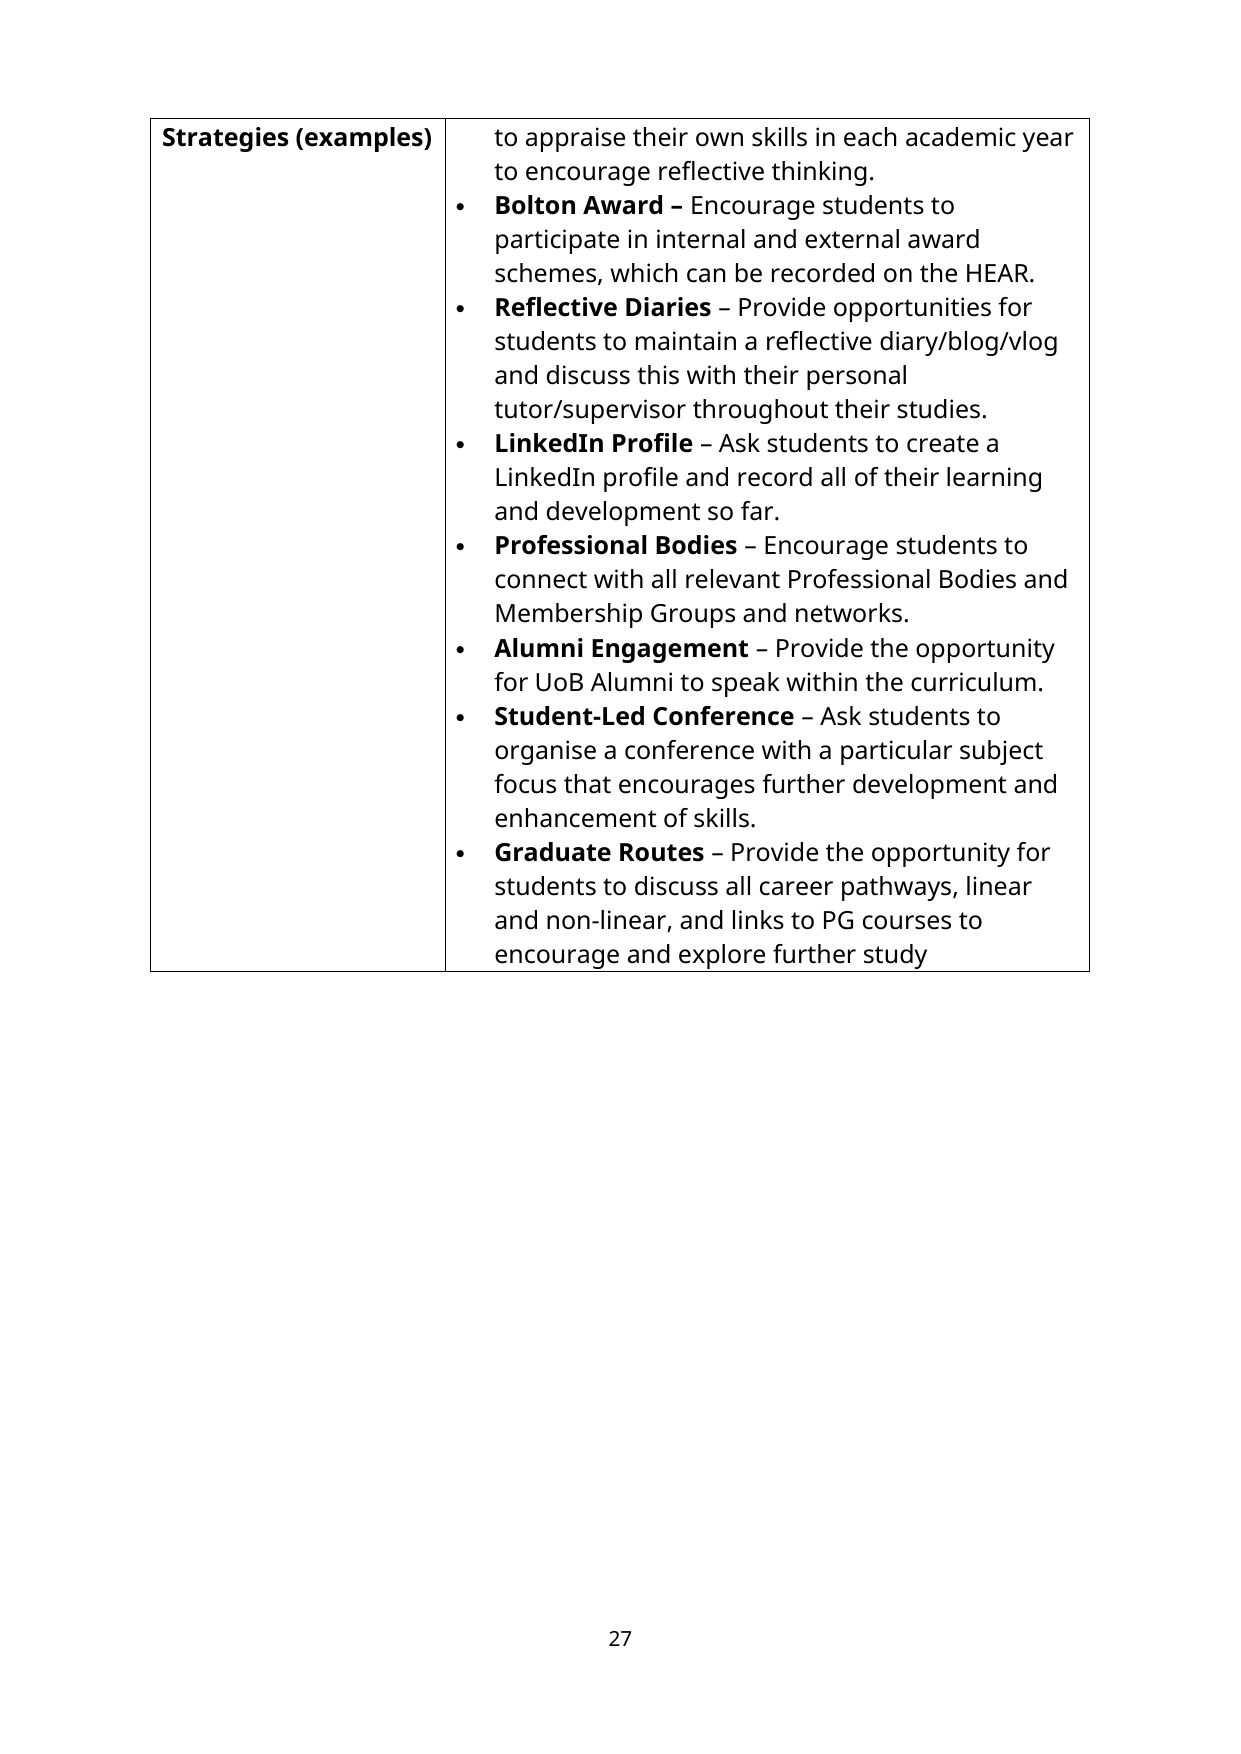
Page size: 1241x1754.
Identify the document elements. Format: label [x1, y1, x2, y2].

table_cell [151, 119, 445, 971]
table_cell [446, 119, 1089, 971]
